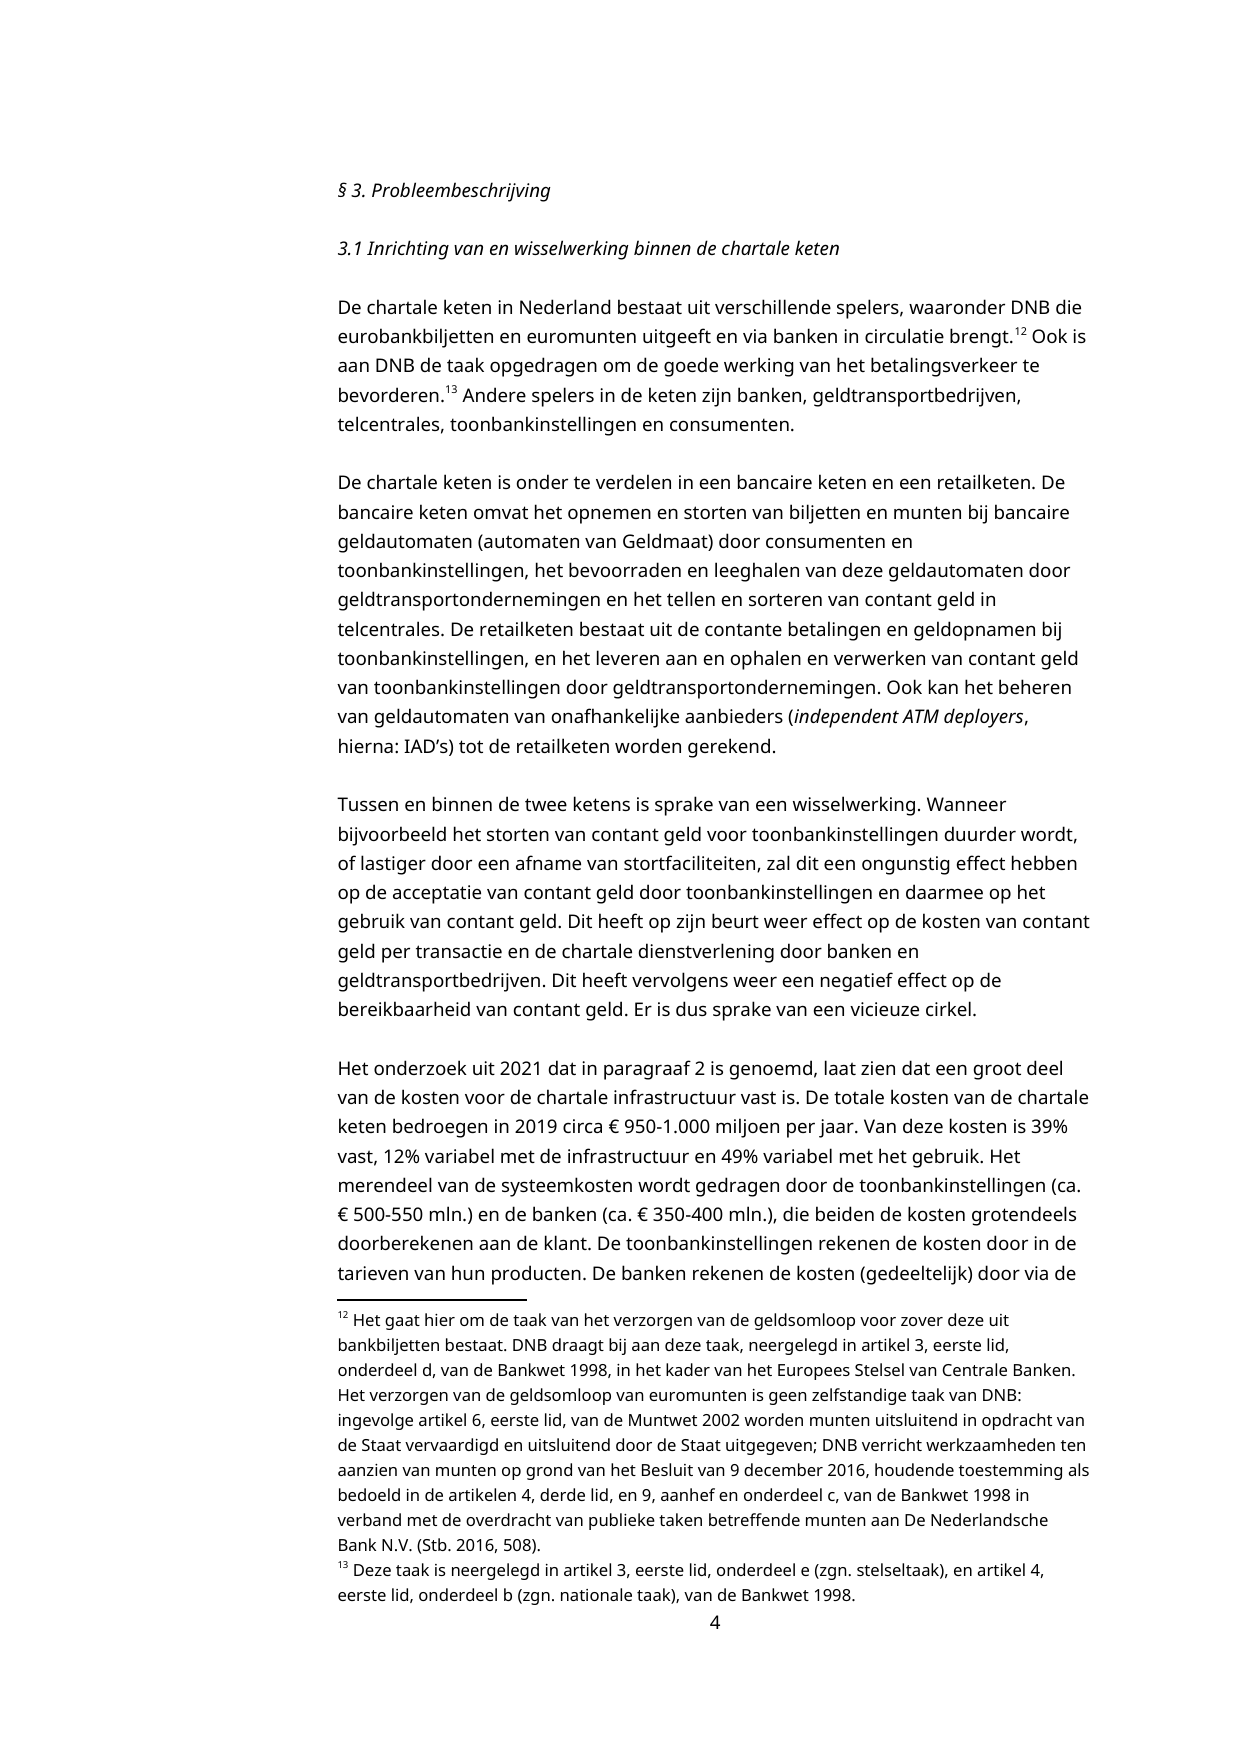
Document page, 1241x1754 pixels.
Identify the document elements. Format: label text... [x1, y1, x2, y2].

subtitle 3.1 Inrichting van en wisselwerking binnen de chartale keten [337, 236, 1092, 261]
text De chartale keten is onder te verdelen in een bancaire keten en een retailketen. De bancaire keten omvat het opnemen en storten van biljetten en munten bij bancaire geldautomaten (automaten van Geldmaat) door consumenten en toonbankinstellingen, het bevoorraden en leeghalen van deze geldautomaten door geldtransportondernemingen en het tellen en sorteren van contant geld in telcentrales. De retailketen bestaat uit de contante betalingen en geldopnamen bij toonbankinstellingen, en het leveren aan en ophalen en verwerken van contant geld van toonbankinstellingen door geldtransportondernemingen. Ook kan het beheren van geldautomaten van onafhankelijke aanbieders (independent ATM deployers, hierna: IAD’s) tot de retailketen worden gerekend. [337, 470, 1092, 759]
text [337, 1055, 1092, 1286]
text Tussen en binnen de twee ketens is sprake van een wisselwerking. Wanneer bijvoorbeeld het storten van contant geld voor toonbankinstellingen duurder wordt, of lastiger door een afname van stortfaciliteiten, zal dit een ongunstig effect hebben op de acceptatie van contant geld door toonbankinstellingen en daarmee op het gebruik van contant geld. Dit heeft op zijn beurt weer effect op de kosten van contant geld per transactie en de chartale dienstverlening door banken en geldtransportbedrijven. Dit heeft vervolgens weer een negatief effect op de bereikbaarheid van contant geld. Er is dus sprake van een vicieuze cirkel. [337, 792, 1092, 1022]
subtitle § 3. Probleembeschrijving [337, 177, 1092, 202]
text De chartale keten in Nederland bestaat uit verschillende spelers, waaronder DNB die eurobankbiljetten en euromunten uitgeeft en via banken in circulatie brengt. Ook is aan DNB de taak opgedragen om de goede werking van het betalingsverkeer te bevorderen. Andere spelers in de keten zijn banken, geldtransportbedrijven, telcentrales, toonbankinstellingen en consumenten. [337, 294, 1092, 437]
